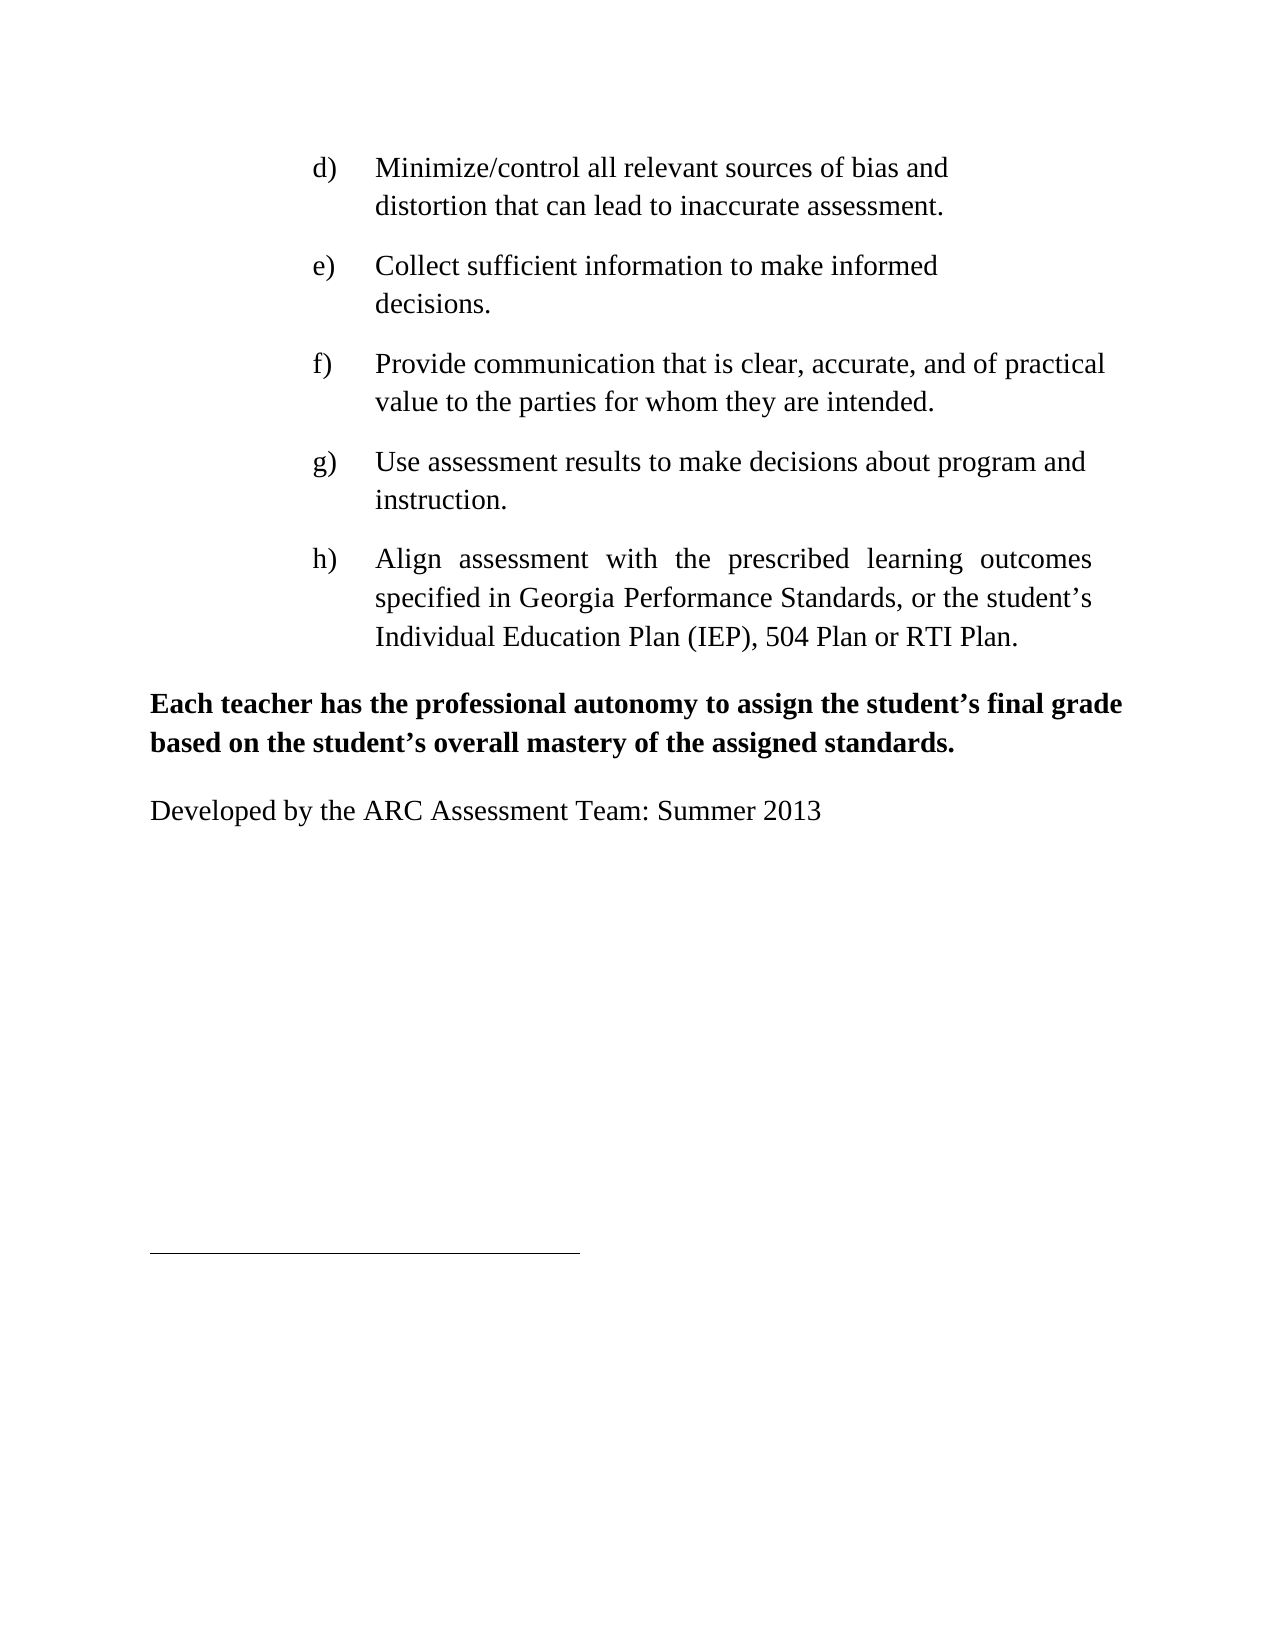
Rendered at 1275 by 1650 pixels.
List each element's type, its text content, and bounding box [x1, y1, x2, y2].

text h) Align assessment with the prescribed learning outcomes specified in Georgia Performance Standards, or the student’s Individual Education Plan (IEP), 504 Plan or RTI Plan. [312, 542, 1092, 652]
text g) Use assessment results to make decisions about program and instruction. [237, 444, 1127, 516]
text Each teacher has the professional autonomy to assign the student’s final grade based on the student’s overall mastery of the assigned standards. [150, 686, 1125, 758]
text e) Collect sufficient information to make informed decisions. [237, 248, 1018, 320]
text Developed by the ARC Assessment Team: Summer 2013 [150, 793, 1125, 826]
text d) Minimize/control all relevant sources of bias and distortion that can lead to inaccurate assessment. [237, 150, 1051, 222]
text f) Provide communication that is clear, accurate, and of practical value to the parties for whom they are intended. [237, 346, 1121, 418]
